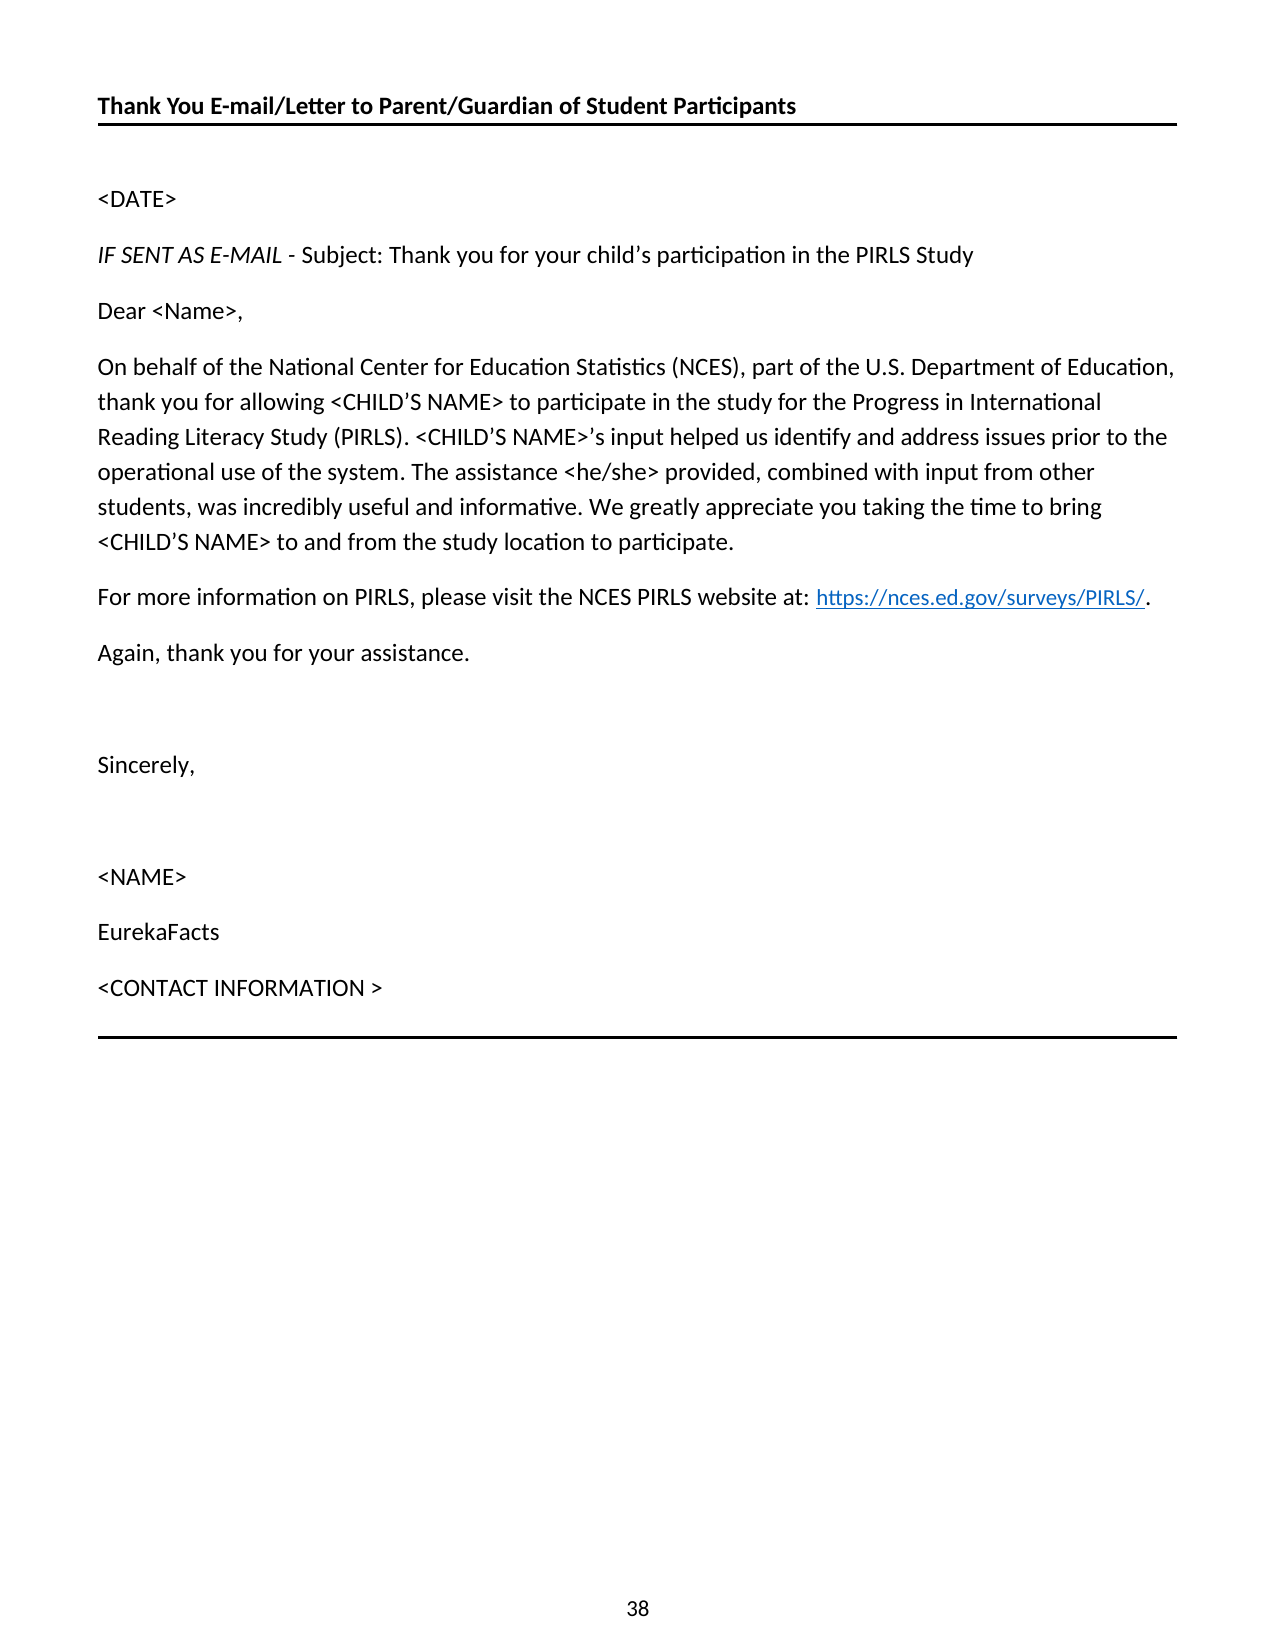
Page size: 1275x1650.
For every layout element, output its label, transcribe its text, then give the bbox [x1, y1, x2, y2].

text For more information on PIRLS, please visit the NCES PIRLS website at: https://nces.ed.gov/surveys/PIRLS/. [97, 582, 1177, 612]
text <DATE> [97, 183, 1177, 214]
text <CONTACT INFORMATION > [97, 972, 1177, 1003]
text On behalf of the National Center for Education Statistics (NCES), part of the U.S. Department of Education, thank you for allowing <CHILD’S NAME> to participate in the study for the Progress in International Reading Literacy Study (PIRLS). <CHILD’S NAME>’s input helped us identify and address issues prior to the operational use of the system. The assistance <he/she> provided, combined with input from other students, was incredibly useful and informative. We greatly appreciate you taking the time to bring <CHILD’S NAME> to and from the study location to participate. [97, 351, 1177, 556]
text EurekaFacts [97, 917, 1177, 947]
text <NAME> [97, 861, 1177, 891]
text Sincerely, [97, 749, 1177, 779]
text Dear <Name>, [97, 295, 1177, 325]
text Again, thank you for your assistance. [97, 637, 1177, 668]
text IF SENT AS E- - Subject: Thank you for your child’s participation in the PIRLS Study [97, 239, 1177, 269]
subtitle Thank You E-mail/Letter to Parent/Guardian of Student Participants [97, 90, 1177, 126]
